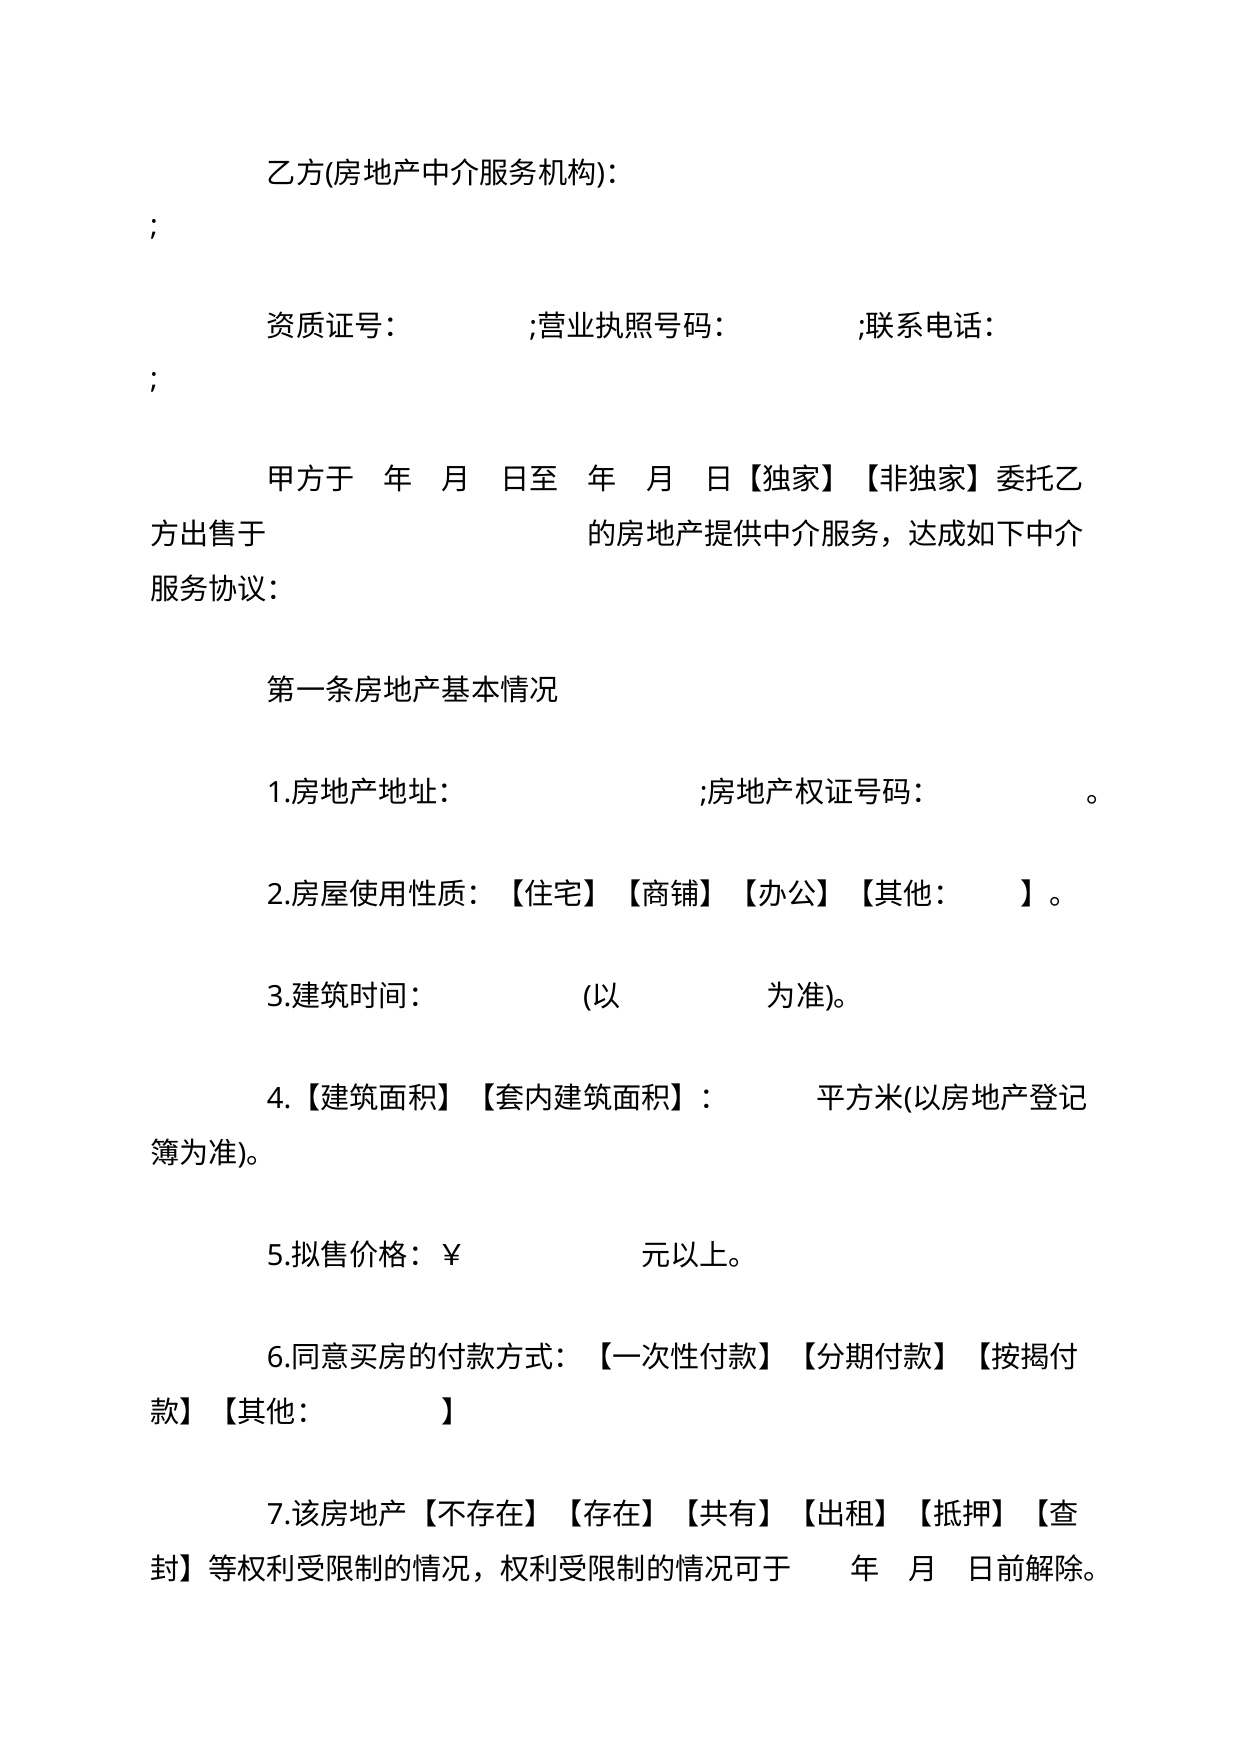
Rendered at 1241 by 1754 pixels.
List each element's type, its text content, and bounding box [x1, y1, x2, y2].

text 5.拟售价格：￥ 元以上。 [150, 1232, 1090, 1274]
text 4.【建筑面积】【套内建筑面积】： 平方米(以房地产登记簿为准)。 [150, 1075, 1090, 1172]
text 7.该房地产【不存在】【存在】【共有】【出租】【抵押】【查封】等权利受限制的情况，权利受限制的情况可于 年 月 日前解除。 [150, 1490, 1090, 1588]
text 第一条房地产基本情况 [150, 667, 1090, 709]
text 1.房地产地址： ;房地产权证号码： 。 [150, 769, 1090, 811]
text 甲方于 年 月 日至 年 月 日【独家】【非独家】委托乙方出售于 的房地产提供中介服务，达成如下中介服务协议： [150, 455, 1090, 607]
text 2.房屋使用性质：【住宅】【商铺】【办公】【其他： 】。 [150, 871, 1090, 913]
text 乙方(房地产中介服务机构)： ; [150, 150, 1090, 244]
text 6.同意买房的付款方式：【一次性付款】【分期付款】【按揭付款】【其他： 】 [150, 1334, 1090, 1431]
text 3.建筑时间： (以 为准)。 [150, 973, 1090, 1015]
text 资质证号： ;营业执照号码： ;联系电话： ; [150, 303, 1090, 397]
